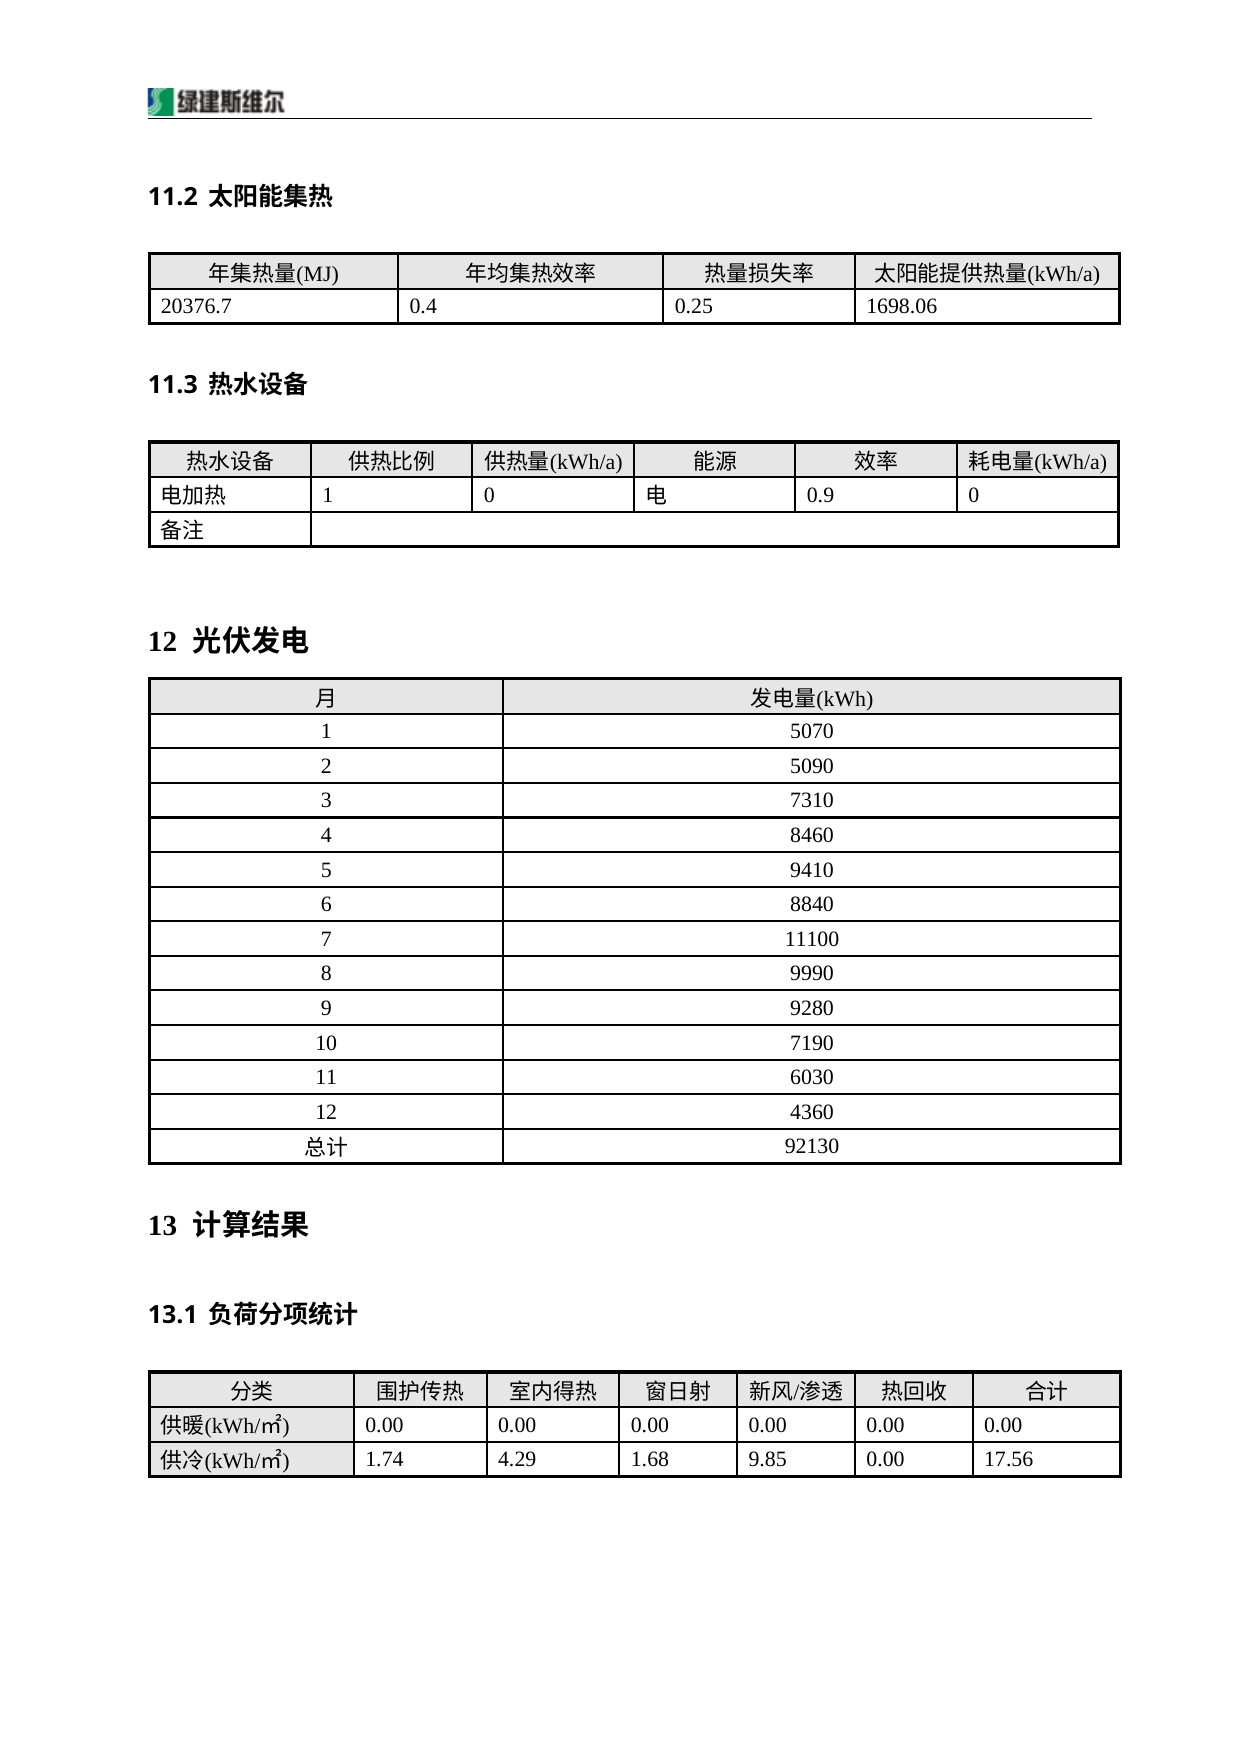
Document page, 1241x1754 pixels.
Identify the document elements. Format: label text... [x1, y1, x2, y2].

table_cell 0.9 [796, 478, 956, 511]
table_header 供热比例 [312, 444, 471, 476]
table_cell 7 [151, 922, 502, 955]
table_header 新风/渗透 [738, 1374, 854, 1406]
table_cell 9990 [504, 957, 1119, 989]
table_cell 1698.06 [856, 290, 1118, 322]
table_cell 1.68 [620, 1443, 736, 1475]
table_header 效率 [796, 444, 956, 476]
table_cell 17.56 [974, 1443, 1119, 1475]
table_cell 11100 [504, 922, 1119, 955]
table_cell [312, 513, 1117, 545]
table_header 月 [151, 680, 502, 713]
table_cell 12 [151, 1095, 502, 1128]
table_cell 总计 [151, 1130, 502, 1162]
picture [147, 88, 288, 116]
table_cell 1.74 [355, 1443, 486, 1475]
table_cell 0.25 [664, 290, 854, 322]
table_header 太阳能提供热量(kWh/a) [856, 255, 1118, 288]
table_cell 供暖(kWh/㎡) [151, 1408, 353, 1441]
subtitle 计算结果 [148, 1190, 1092, 1255]
table_cell 5070 [504, 715, 1119, 747]
table_cell 0.00 [856, 1443, 972, 1475]
table_cell 6030 [504, 1061, 1119, 1093]
table_cell 0.00 [355, 1408, 486, 1441]
table_cell 0.4 [399, 290, 662, 322]
table_cell 0 [958, 478, 1117, 511]
subtitle 光伏发电 [148, 606, 1092, 671]
table_cell 3 [151, 784, 502, 816]
table_cell 0.00 [620, 1408, 736, 1441]
table_cell 9.85 [738, 1443, 854, 1475]
table_cell 2 [151, 749, 502, 782]
table_cell 1 [312, 478, 471, 511]
subtitle 太阳能集热 [148, 162, 1092, 227]
table_header 分类 [151, 1374, 353, 1406]
table_header 热回收 [856, 1374, 972, 1406]
table_cell 0.00 [488, 1408, 618, 1441]
table_cell 0 [473, 478, 633, 511]
table_header 年集热量(MJ) [151, 255, 397, 288]
table_cell 11 [151, 1061, 502, 1093]
table_header 能源 [635, 444, 794, 476]
table_cell 8840 [504, 888, 1119, 920]
table_cell 6 [151, 888, 502, 920]
table_header 耗电量(kWh/a) [958, 444, 1117, 476]
table_cell 电加热 [151, 478, 310, 511]
table_cell 0.00 [856, 1408, 972, 1441]
table_cell 7190 [504, 1026, 1119, 1058]
table_cell 10 [151, 1026, 502, 1058]
table_header 室内得热 [488, 1374, 618, 1406]
table_header 供热量(kWh/a) [473, 444, 633, 476]
table_cell 8460 [504, 819, 1119, 851]
table_header 热水设备 [151, 444, 310, 476]
table_header 年均集热效率 [399, 255, 662, 288]
table_cell 9 [151, 991, 502, 1024]
table_cell 供冷(kWh/㎡) [151, 1443, 353, 1475]
table_header 窗日射 [620, 1374, 736, 1406]
table_cell 备注 [151, 513, 310, 545]
table_cell 20376.7 [151, 290, 397, 322]
table_cell 7310 [504, 784, 1119, 816]
table_header 热量损失率 [664, 255, 854, 288]
table_cell 0.00 [738, 1408, 854, 1441]
subtitle 热水设备 [148, 350, 1092, 415]
table_cell 5 [151, 853, 502, 886]
table_cell 5090 [504, 749, 1119, 782]
table_header 发电量(kWh) [504, 680, 1119, 713]
table_cell 1 [151, 715, 502, 747]
table_cell 0.00 [974, 1408, 1119, 1441]
table_header 合计 [974, 1374, 1119, 1406]
table_cell 92130 [504, 1130, 1119, 1162]
subtitle 负荷分项统计 [148, 1280, 1092, 1345]
table_cell 4 [151, 819, 502, 851]
table_cell 4360 [504, 1095, 1119, 1128]
table_header 围护传热 [355, 1374, 486, 1406]
table_cell 9280 [504, 991, 1119, 1024]
table_cell 9410 [504, 853, 1119, 886]
table_cell 4.29 [488, 1443, 618, 1475]
table_cell 电 [635, 478, 794, 511]
table_cell 8 [151, 957, 502, 989]
